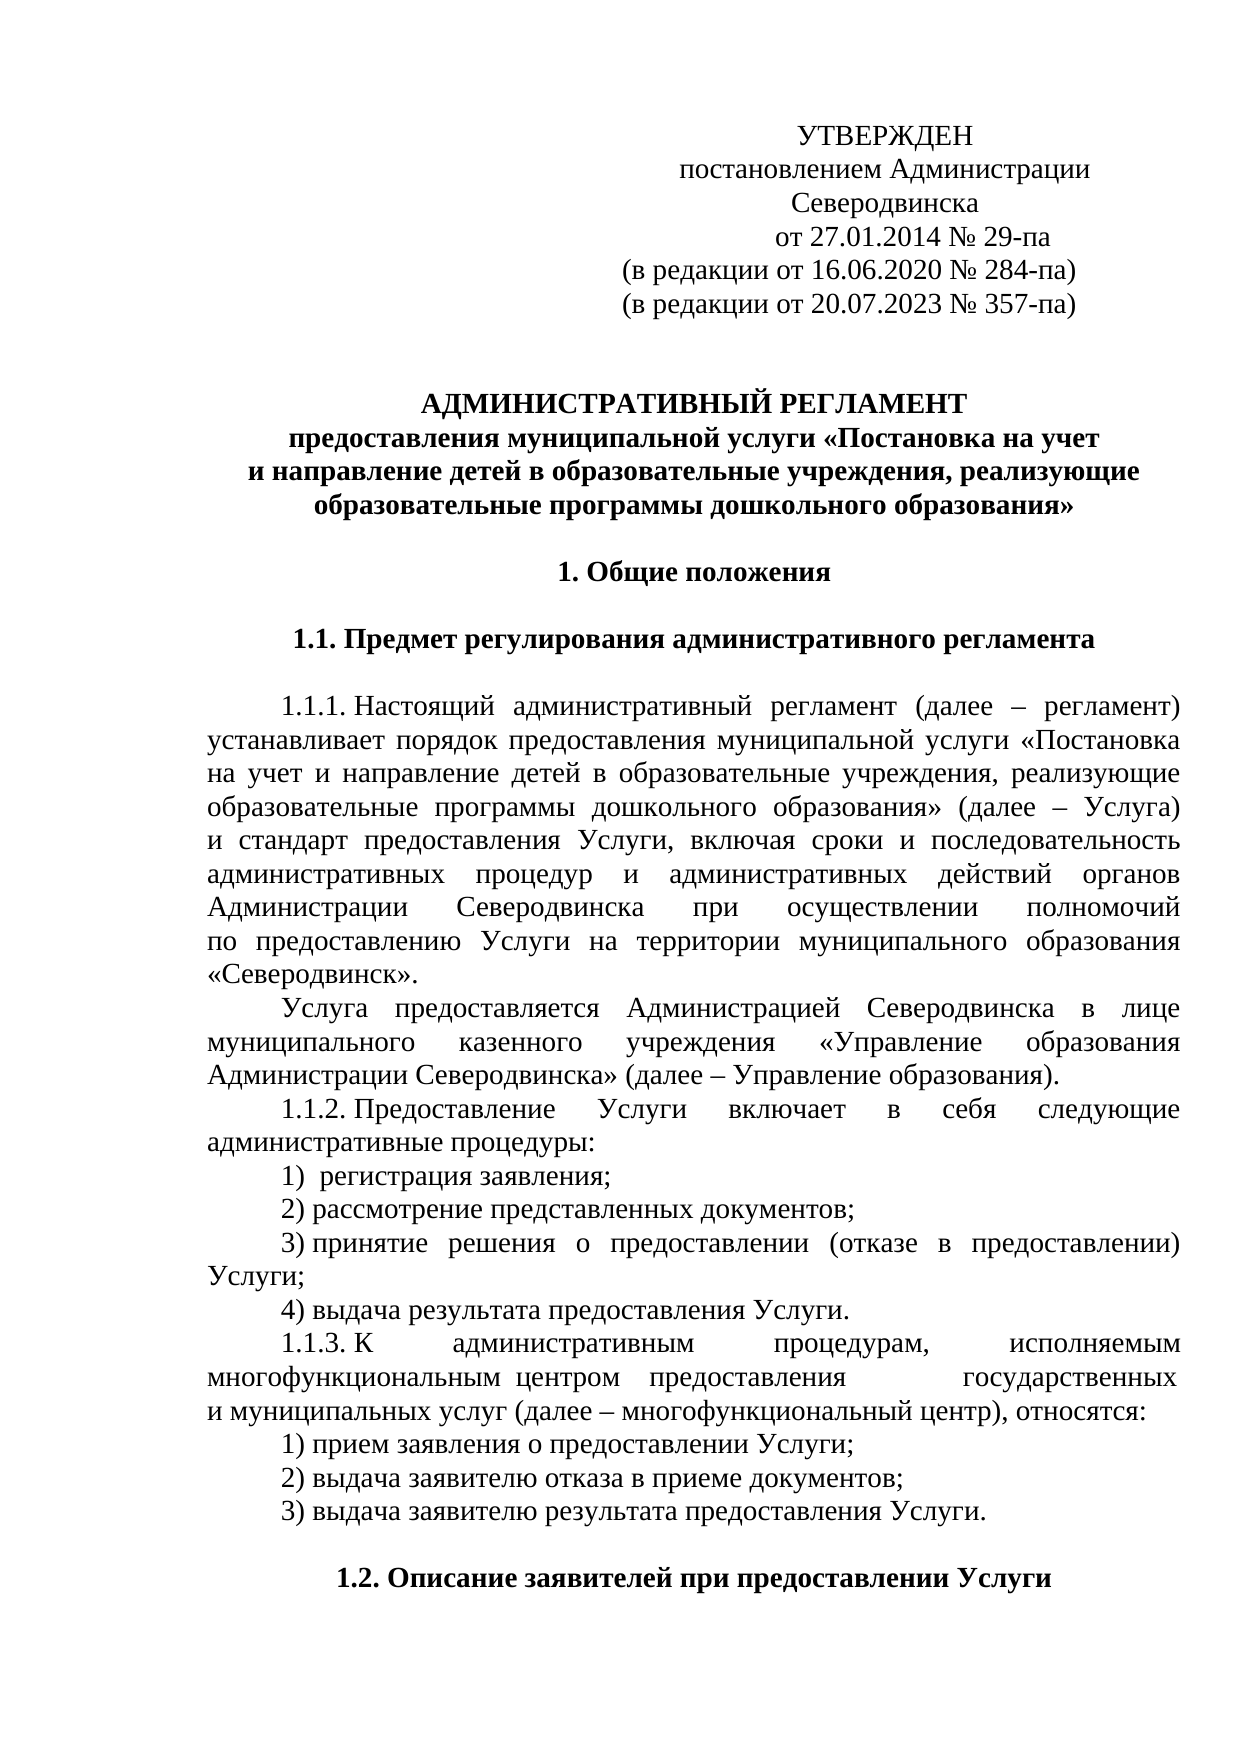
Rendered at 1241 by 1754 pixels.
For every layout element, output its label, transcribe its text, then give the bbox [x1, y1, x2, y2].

text Услуга предоставляется Администрацией Северодвинска в лице муниципального казенного учреждения «Управление образования Администрации Северодвинска» (далее – Управление образования). [207, 990, 1181, 1091]
text 1) прием заявления о предоставлении Услуги; [207, 1426, 1181, 1460]
text 2) выдача заявителю отказа в приеме документов; [207, 1460, 1181, 1493]
text предоставления муниципальной услуги «Постановка на учет и направление детей в образовательные учреждения, реализующие образовательные программы дошкольного образования» [207, 420, 1181, 521]
text 1.2. Описание заявителей при предоставлении Услуги [207, 1560, 1181, 1594]
text 1.1.1. Настоящий административный регламент (далее – регламент) устанавливает порядок предоставления муниципальной услуги «Постановка на учет и направление детей в образовательные учреждения, реализующие образовательные программы дошкольного образования» (далее – Услуга) и стандарт предоставления Услуги, включая сроки и последовательность административных процедур и административных действий органов Администрации Северодвинска при осуществлении полномочий по предоставлению Услуги на территории муниципального образования «Северодвинск». [207, 688, 1181, 990]
text и муниципальных услуг (далее – многофункциональный центр), относятся: [207, 1393, 1181, 1426]
text 1.1.3. К административным процедурам, исполняемым многофункциональным центром предоставления государственных [207, 1326, 1181, 1393]
table_header УТВЕРЖДЕН постановлением Администрации Северодвинска от 27.01.2014 № 29-па (в редакции от 16.06.2020 № 284-па) (в редакции от 20.07.2023 № 357-па) [589, 118, 1181, 319]
text 1. Общие положения [207, 554, 1181, 588]
text 1.1.2. Предоставление Услуги включает в себя следующие административные процедуры: [207, 1091, 1181, 1158]
text 1) регистрация заявления; [207, 1158, 1181, 1191]
text 3) выдача заявителю результата предоставления Услуги. [207, 1493, 1181, 1527]
text 2) рассмотрение представленных документов; [207, 1191, 1181, 1225]
text 3) принятие решения о предоставлении (отказе в предоставлении) Услуги; [207, 1225, 1181, 1292]
title АДМИНИСТРАТИВНЫЙ РЕГЛАМЕНТ [207, 386, 1181, 420]
text 1.1. Предмет регулирования административного регламента [207, 621, 1181, 655]
text 4) выдача результата предоставления Услуги. [207, 1292, 1181, 1326]
